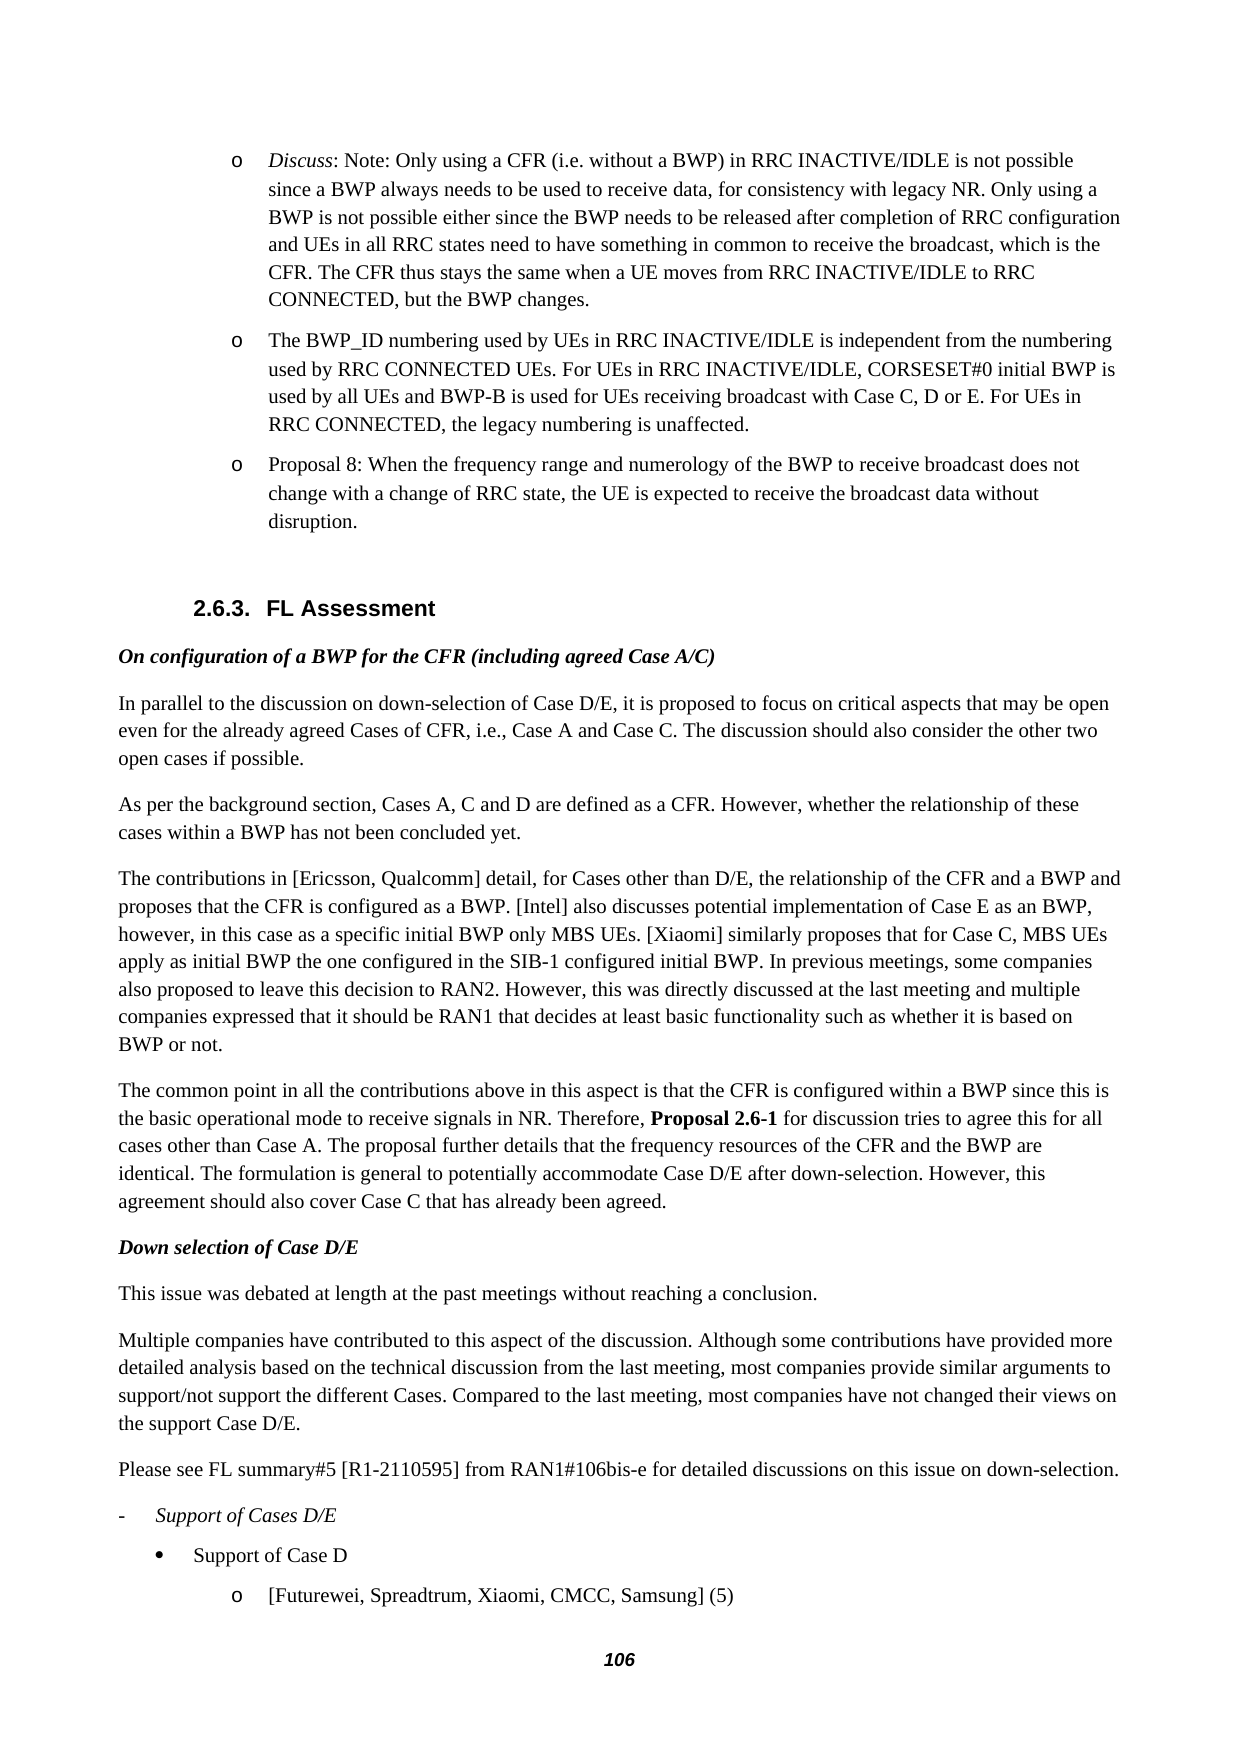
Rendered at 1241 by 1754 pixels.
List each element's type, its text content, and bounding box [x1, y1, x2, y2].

text Please see FL summary#5 [R1-2110595] from RAN1#106bis-e for detailed discussions on this issue on down-selection. [118, 1457, 1122, 1481]
text The common point in all the contributions above in this aspect is that the CFR is configured within a BWP since this is the basic operational mode to receive signals in NR. Therefore, Proposal 2.6-1 for discussion tries to agree this for all cases other than Case A. The proposal further details that the frequency resources of the CFR and the BWP are identical. The formulation is general to potentially accommodate Case D/E after down-selection. However, this agreement should also cover Case C that has already been agreed. [118, 1078, 1122, 1213]
list The BWP_ID numbering used by UEs in RRC INACTIVE/IDLE is independent from the numbering used by RRC CONNECTED UEs. For UEs in RRC INACTIVE/IDLE, CORSESET#0 initial BWP is used by all UEs and BWP-B is used for UEs receiving broadcast with Case C, D or E. For UEs in RRC CONNECTED, the legacy numbering is unaffected. [231, 327, 1122, 436]
list Support of Case D [156, 1543, 1122, 1567]
list [Futurewei, Spreadtrum, Xiaomi, CMCC, Samsung] (5) [231, 1583, 1122, 1609]
text On configuration of a BWP for the CFR (including agreed Case A/C) [118, 644, 1122, 668]
list Support of Cases D/E [118, 1503, 1122, 1527]
text In parallel to the discussion on down-selection of Case D/E, it is proposed to focus on critical aspects that may be open even for the already agreed Cases of CFR, i.e., Case A and Case C. The discussion should also consider the other two open cases if possible. [118, 691, 1122, 770]
list Proposal 8: When the frequency range and numerology of the BWP to receive broadcast does not change with a change of RRC state, the UE is expected to receive the broadcast data without disruption. [231, 452, 1122, 533]
text As per the background section, Cases A, C and D are defined as a CFR. However, whether the relationship of these cases within a BWP has not been concluded yet. [118, 792, 1122, 844]
subtitle FL Assessment [193, 595, 1122, 622]
text Down selection of Case D/E [118, 1235, 1122, 1259]
text Multiple companies have contributed to this aspect of the discussion. Although some contributions have provided more detailed analysis based on the technical discussion from the last meeting, most companies provide similar arguments to support/not support the different Cases. Compared to the last meeting, most companies have not changed their views on the support Case D/E. [118, 1328, 1122, 1434]
text This issue was debated at length at the past meetings without reaching a conclusion. [118, 1281, 1122, 1305]
list Discuss: Note: Only using a CFR (i.e. without a BWP) in RRC INACTIVE/IDLE is not possible since a BWP always needs to be used to receive data, for consistency with legacy NR. Only using a BWP is not possible either since the BWP needs to be released after completion of RRC configuration and UEs in all RRC states need to have something in common to receive the broadcast, which is the CFR. The CFR thus stays the same when a UE moves from RRC INACTIVE/IDLE to RRC CONNECTED, but the BWP changes. [231, 148, 1122, 311]
text The contributions in [Ericsson, Qualcomm] detail, for Cases other than D/E, the relationship of the CFR and a BWP and proposes that the CFR is configured as a BWP. [Intel] also discusses potential implementation of Case E as an BWP, however, in this case as a specific initial BWP only MBS UEs. [Xiaomi] similarly proposes that for Case C, MBS UEs apply as initial BWP the one configured in the SIB-1 configured initial BWP. In previous meetings, some companies also proposed to leave this decision to RAN2. However, this was directly discussed at the last meeting and multiple companies expressed that it should be RAN1 that decides at least basic functionality such as whether it is based on BWP or not. [118, 866, 1122, 1056]
